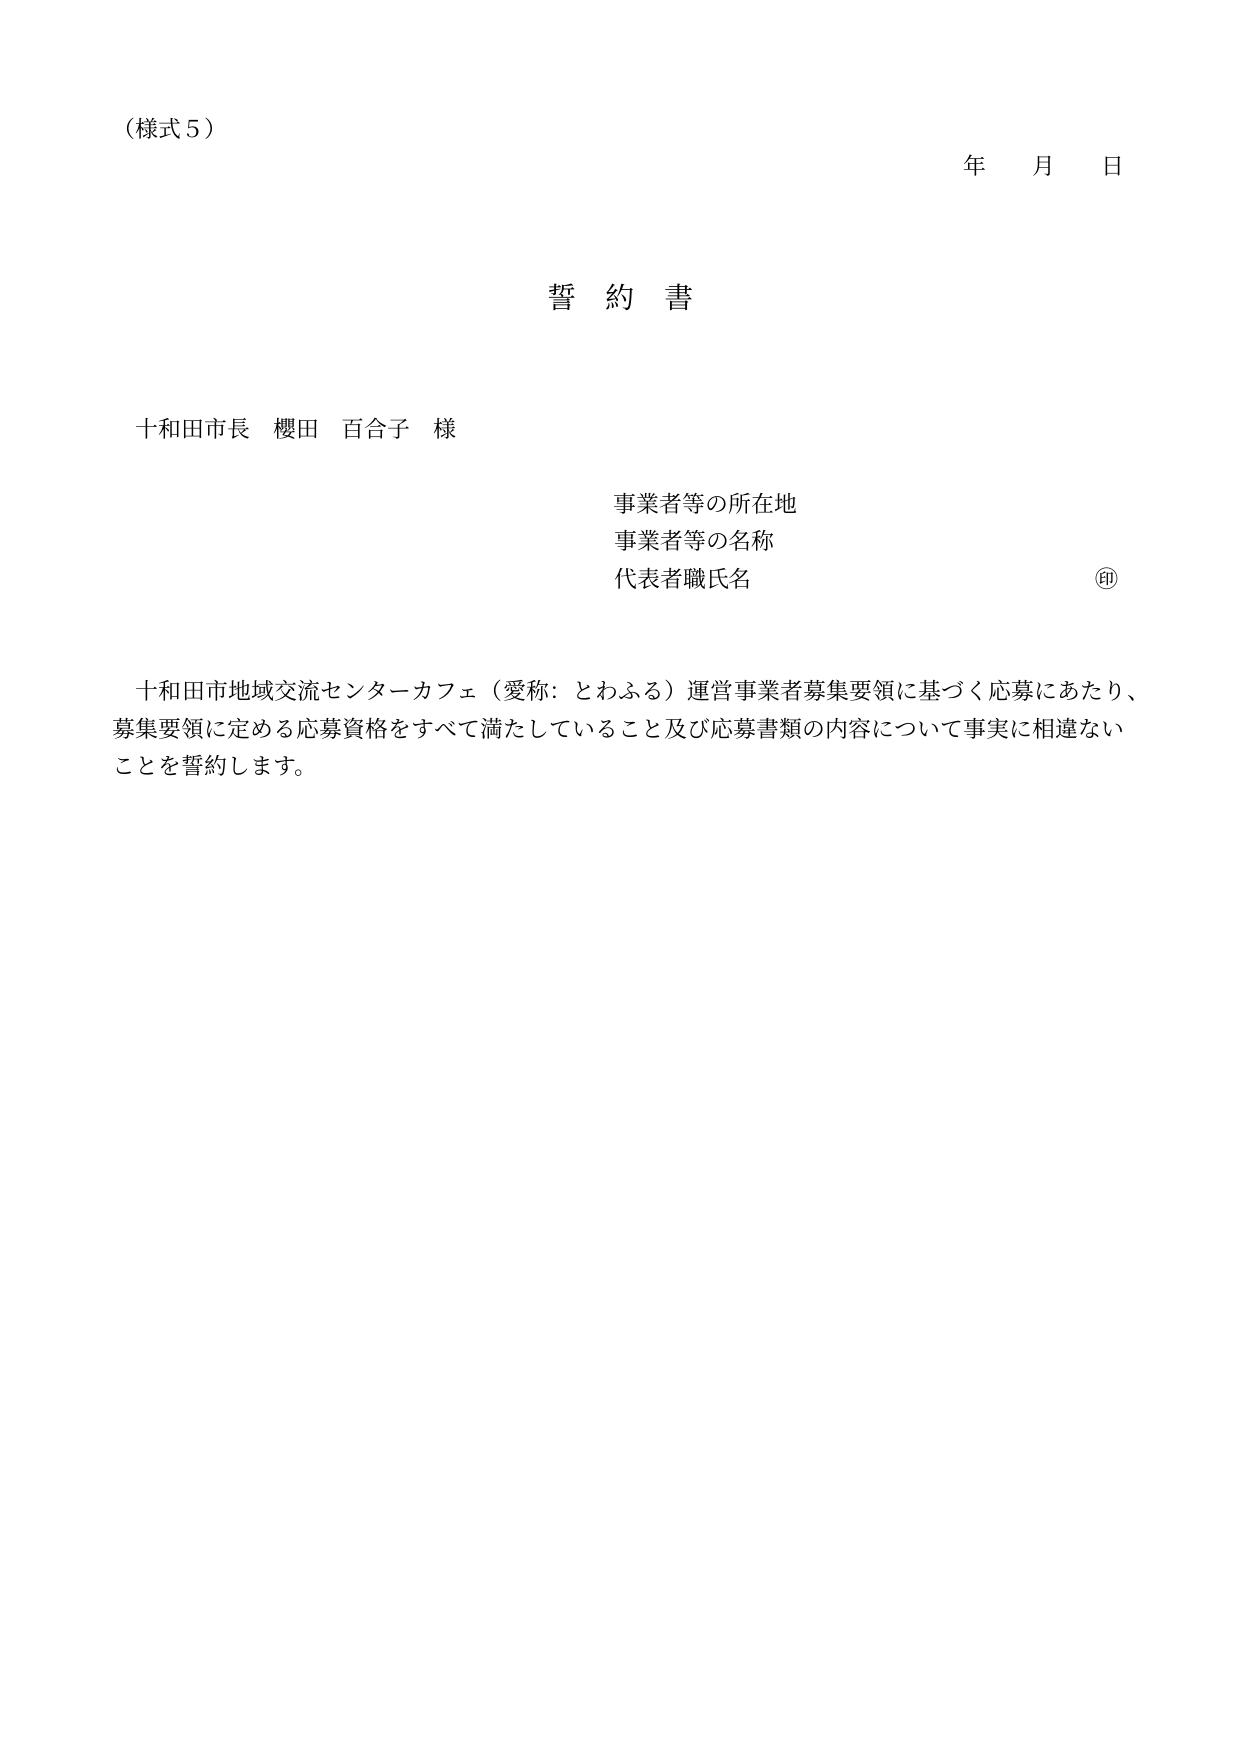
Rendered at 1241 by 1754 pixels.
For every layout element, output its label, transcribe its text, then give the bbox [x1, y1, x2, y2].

text （様式５） [112, 108, 1128, 146]
text 十和田市長 櫻田 百合子 様 [112, 408, 1128, 446]
text 年 月 日 [112, 146, 1123, 183]
text 事業者等の所在地 [112, 483, 1086, 521]
text 事業者等の名称 [112, 521, 1086, 558]
text 十和田市地域交流センターカフェ（愛称：とわふる）運営事業者募集要領に基づく応募にあたり、募集要領に定める応募資格をすべて満たしていること及び応募書類の内容について事実に相違ないことを誓約します。 [112, 671, 1128, 783]
text 代表者職氏名 ㊞ [112, 558, 1128, 596]
text 誓 約 書 [112, 258, 1128, 333]
